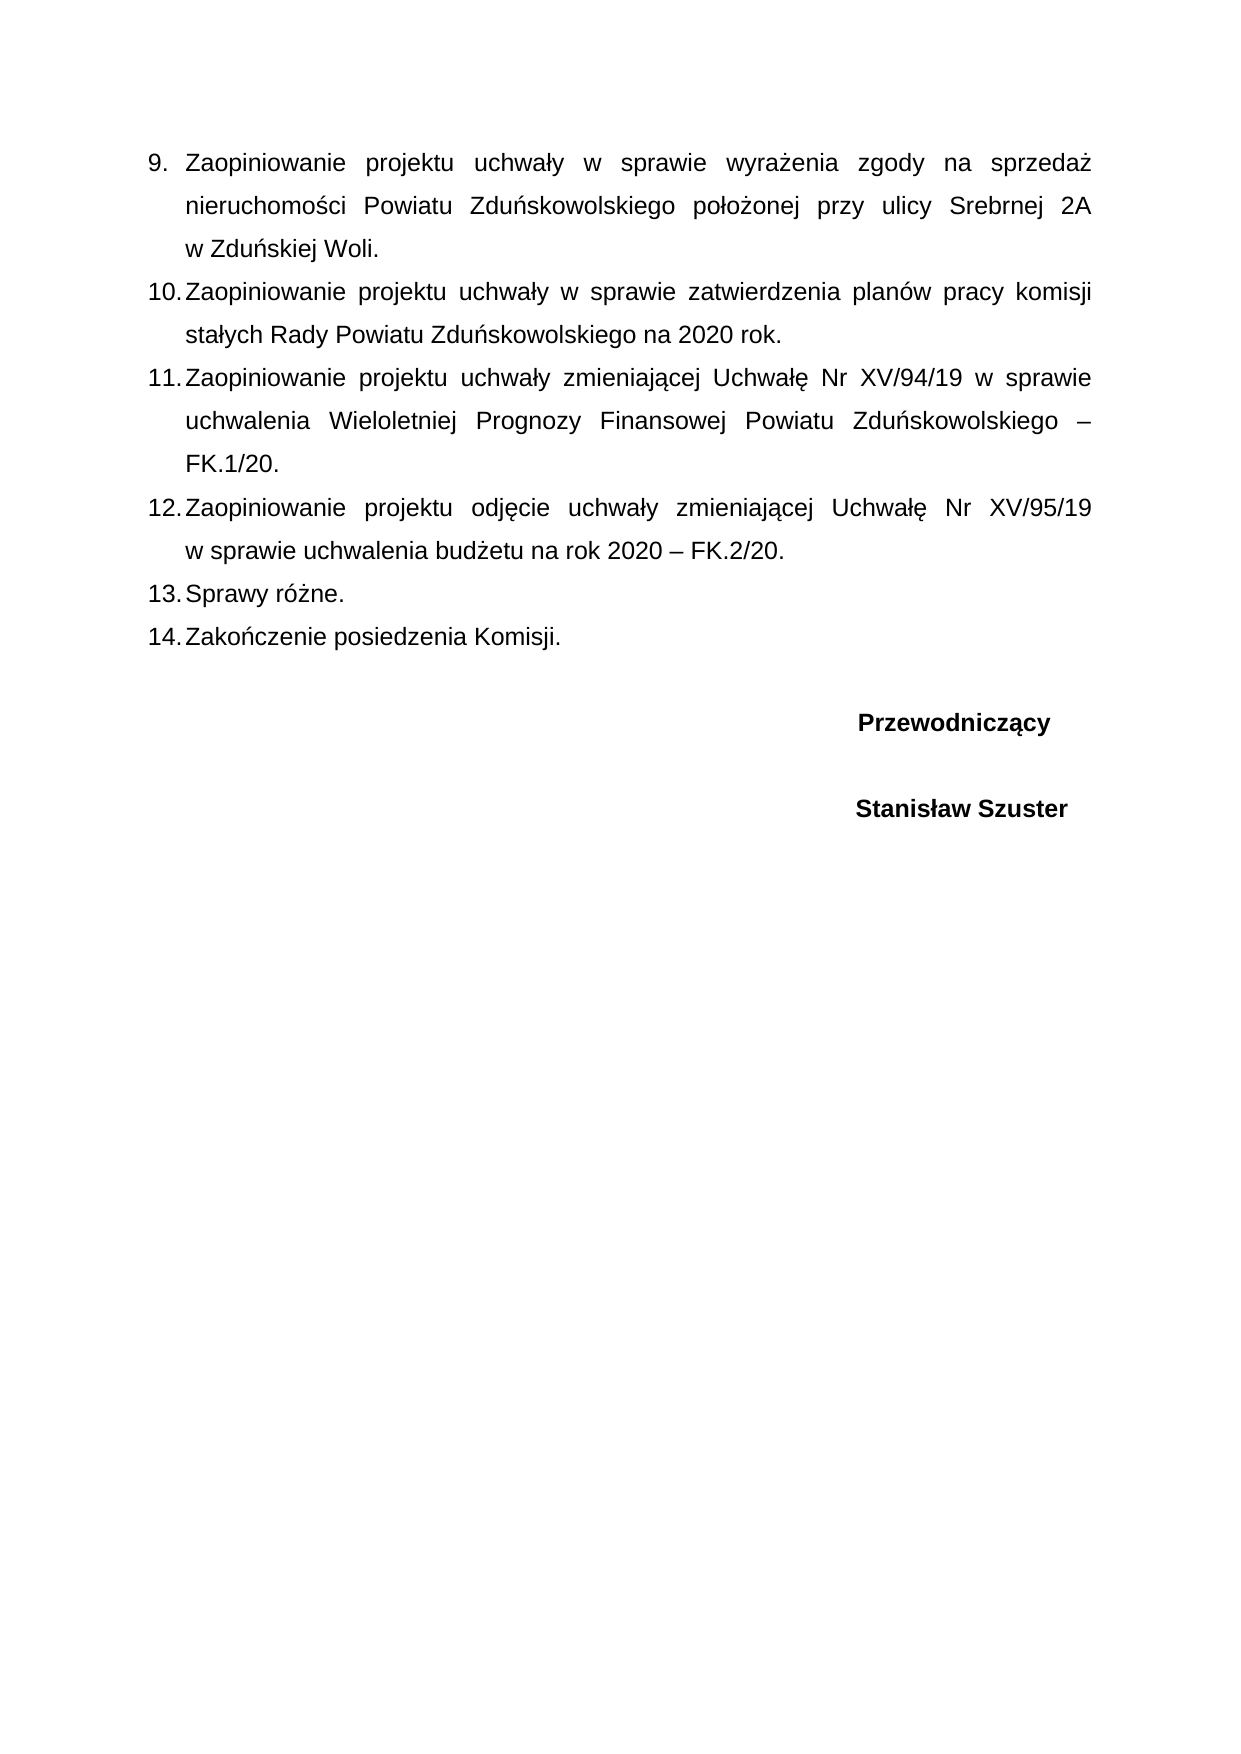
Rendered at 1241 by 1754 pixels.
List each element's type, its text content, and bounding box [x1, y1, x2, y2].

list Zakończenie posiedzenia Komisji. [148, 622, 1093, 651]
list Zaopiniowanie projektu odjęcie uchwały zmieniającej Uchwałę Nr XV/95/19 w sprawie uchwalenia budżetu na rok 2020 – FK.2/20. [148, 493, 1093, 564]
list Zaopiniowanie projektu uchwały zmieniającej Uchwałę Nr XV/94/19 w sprawie uchwalenia Wieloletniej Prognozy Finansowej Powiatu Zduńskowolskiego – FK.1/20. [148, 363, 1093, 478]
list Sprawy różne. [148, 579, 1093, 608]
list Zaopiniowanie projektu uchwały w sprawie zatwierdzenia planów pracy komisji stałych Rady Powiatu Zduńskowolskiego na 2020 rok. [148, 277, 1093, 349]
list Zaopiniowanie projektu uchwały w sprawie wyrażenia zgody na sprzedaż nieruchomości Powiatu Zduńskowolskiego położonej przy ulicy Srebrnej 2A w Zduńskiej Woli. [148, 148, 1093, 263]
list Stanisław Szuster [842, 794, 1093, 823]
text Przewodniczący [185, 708, 1093, 737]
